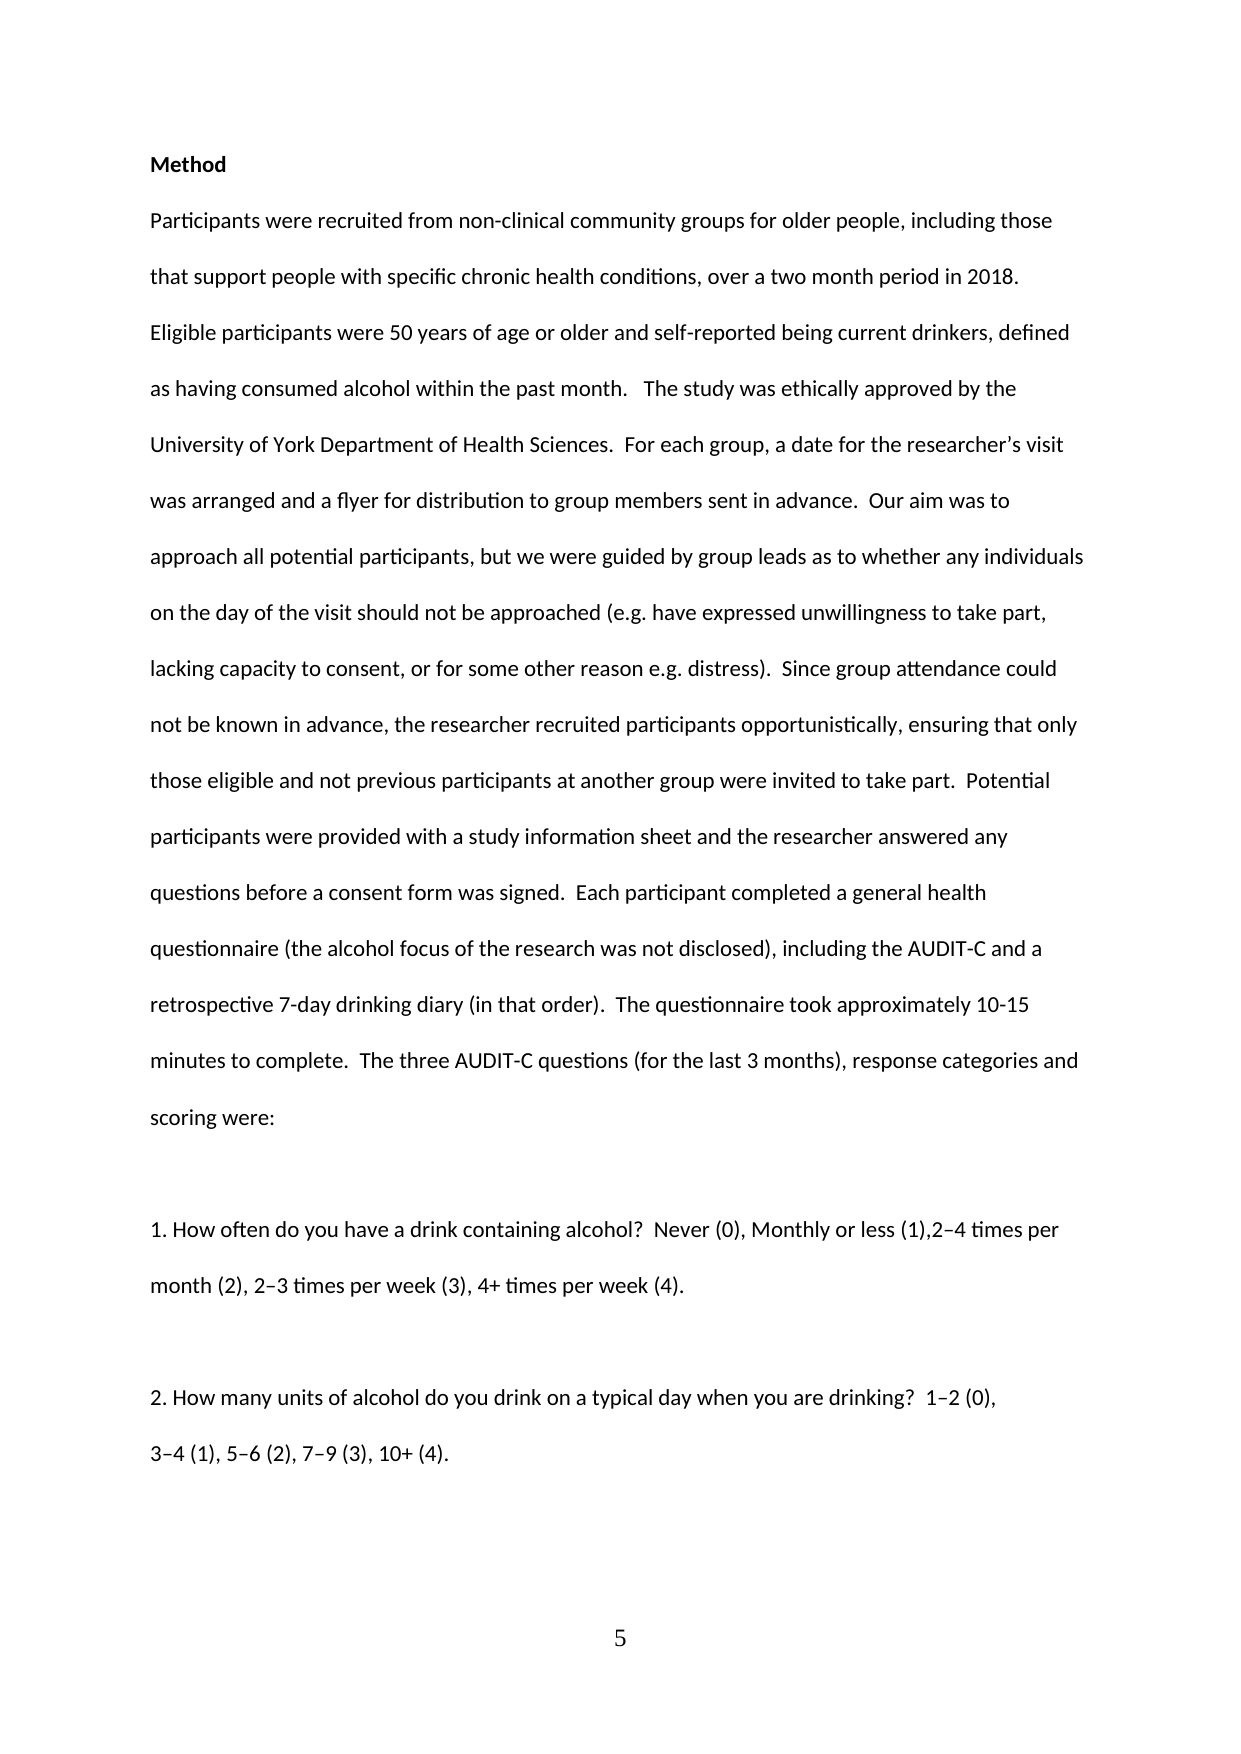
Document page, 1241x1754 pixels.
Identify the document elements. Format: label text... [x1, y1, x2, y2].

text Method [150, 150, 1090, 178]
text 1. How often do you have a drink containing alcohol? Never (0), Monthly or less (1),2–4 times per month (2), 2–3 times per week (3), 4+ times per week (4). [150, 1215, 1090, 1299]
text 2. How many units of alcohol do you drink on a typical day when you are drinking? 1–2 (0), [150, 1383, 1090, 1411]
text 3–4 (1), 5–6 (2), 7–9 (3), 10+ (4). [150, 1439, 1090, 1467]
text Participants were recruited from non-clinical community groups for older people, including those that support people with specific chronic health conditions, over a two month period in 2018. Eligible participants were 50 years of age or older and self-reported being current drinkers, defined as having consumed alcohol within the past month. The study was ethically approved by the University of York Department of Health Sciences. For each group, a date for the researcher’s visit was arranged and a flyer for distribution to group members sent in advance. Our aim was to approach all potential participants, but we were guided by group leads as to whether any individuals on the day of the visit should not be approached (e.g. have expressed unwillingness to take part, lacking capacity to consent, or for some other reason e.g. distress). Since group attendance could not be known in advance, the researcher recruited participants opportunistically, ensuring that only those eligible and not previous participants at another group were invited to take part. Potential participants were provided with a study information sheet and the researcher answered any questions before a consent form was signed. Each participant completed a general health questionnaire (the alcohol focus of the research was not disclosed), including the AUDIT-C and a retrospective 7-day drinking diary (in that order). The questionnaire took approximately 10-15 minutes to complete. The three AUDIT-C questions (for the last 3 months), response categories and scoring were: [150, 206, 1090, 1131]
